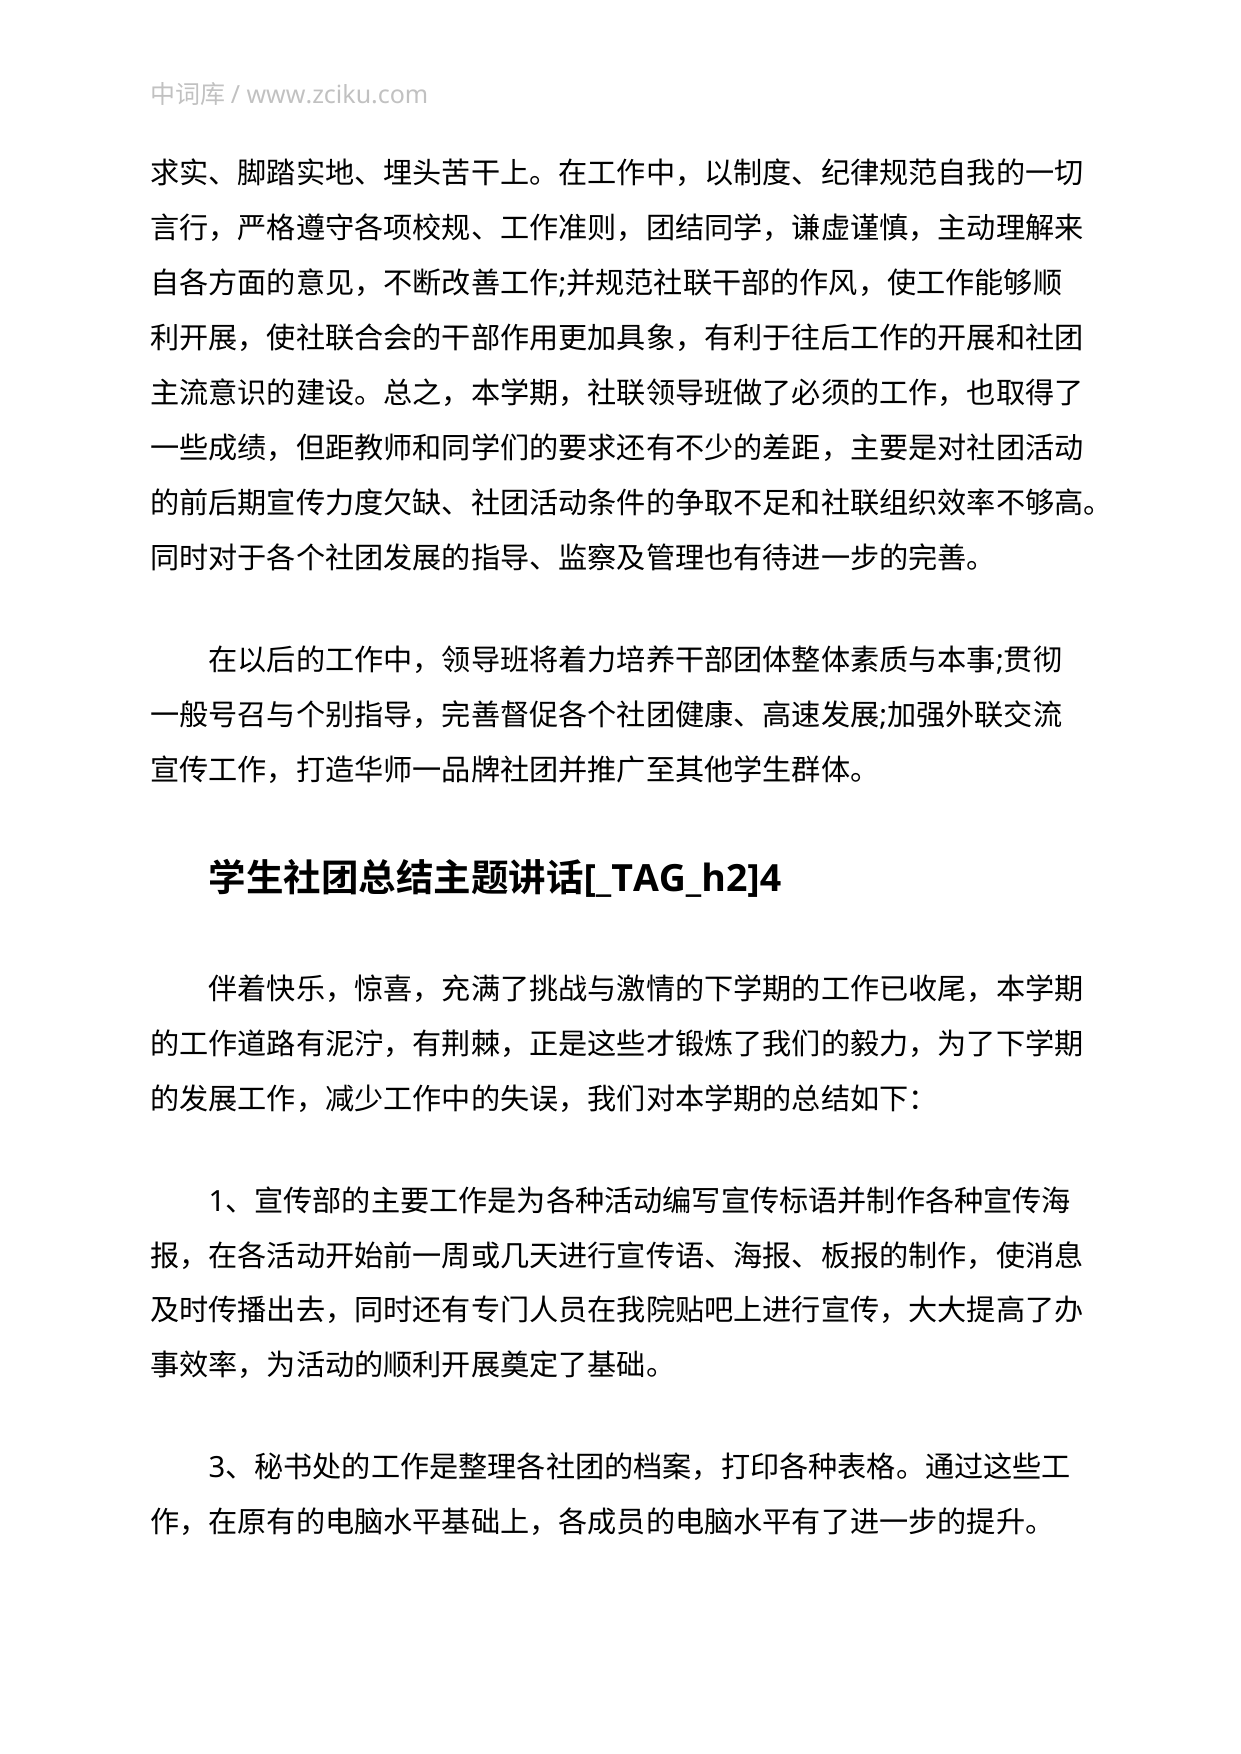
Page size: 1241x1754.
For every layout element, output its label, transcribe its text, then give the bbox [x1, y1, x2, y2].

text 学生社团总结主题讲话[_TAG_h2]4 [150, 848, 1090, 902]
text 1、宣传部的主要工作是为各种活动编写宣传标语并制作各种宣传海报，在各活动开始前一周或几天进行宣传语、海报、板报的制作，使消息及时传播出去，同时还有专门人员在我院贴吧上进行宣传，大大提高了办事效率，为活动的顺利开展奠定了基础。 [150, 1177, 1090, 1384]
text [150, 150, 1090, 577]
text 3、秘书处的工作是整理各社团的档案，打印各种表格。通过这些工作，在原有的电脑水平基础上，各成员的电脑水平有了进一步的提升。 [150, 1444, 1090, 1541]
text 在以后的工作中，领导班将着力培养干部团体整体素质与本事;贯彻一般号召与个别指导，完善督促各个社团健康、高速发展;加强外联交流宣传工作，打造华师一品牌社团并推广至其他学生群体。 [150, 636, 1090, 788]
text 伴着快乐，惊喜，充满了挑战与激情的下学期的工作已收尾，本学期的工作道路有泥泞，有荆棘，正是这些才锻炼了我们的毅力，为了下学期的发展工作，减少工作中的失误，我们对本学期的总结如下： [150, 966, 1090, 1118]
